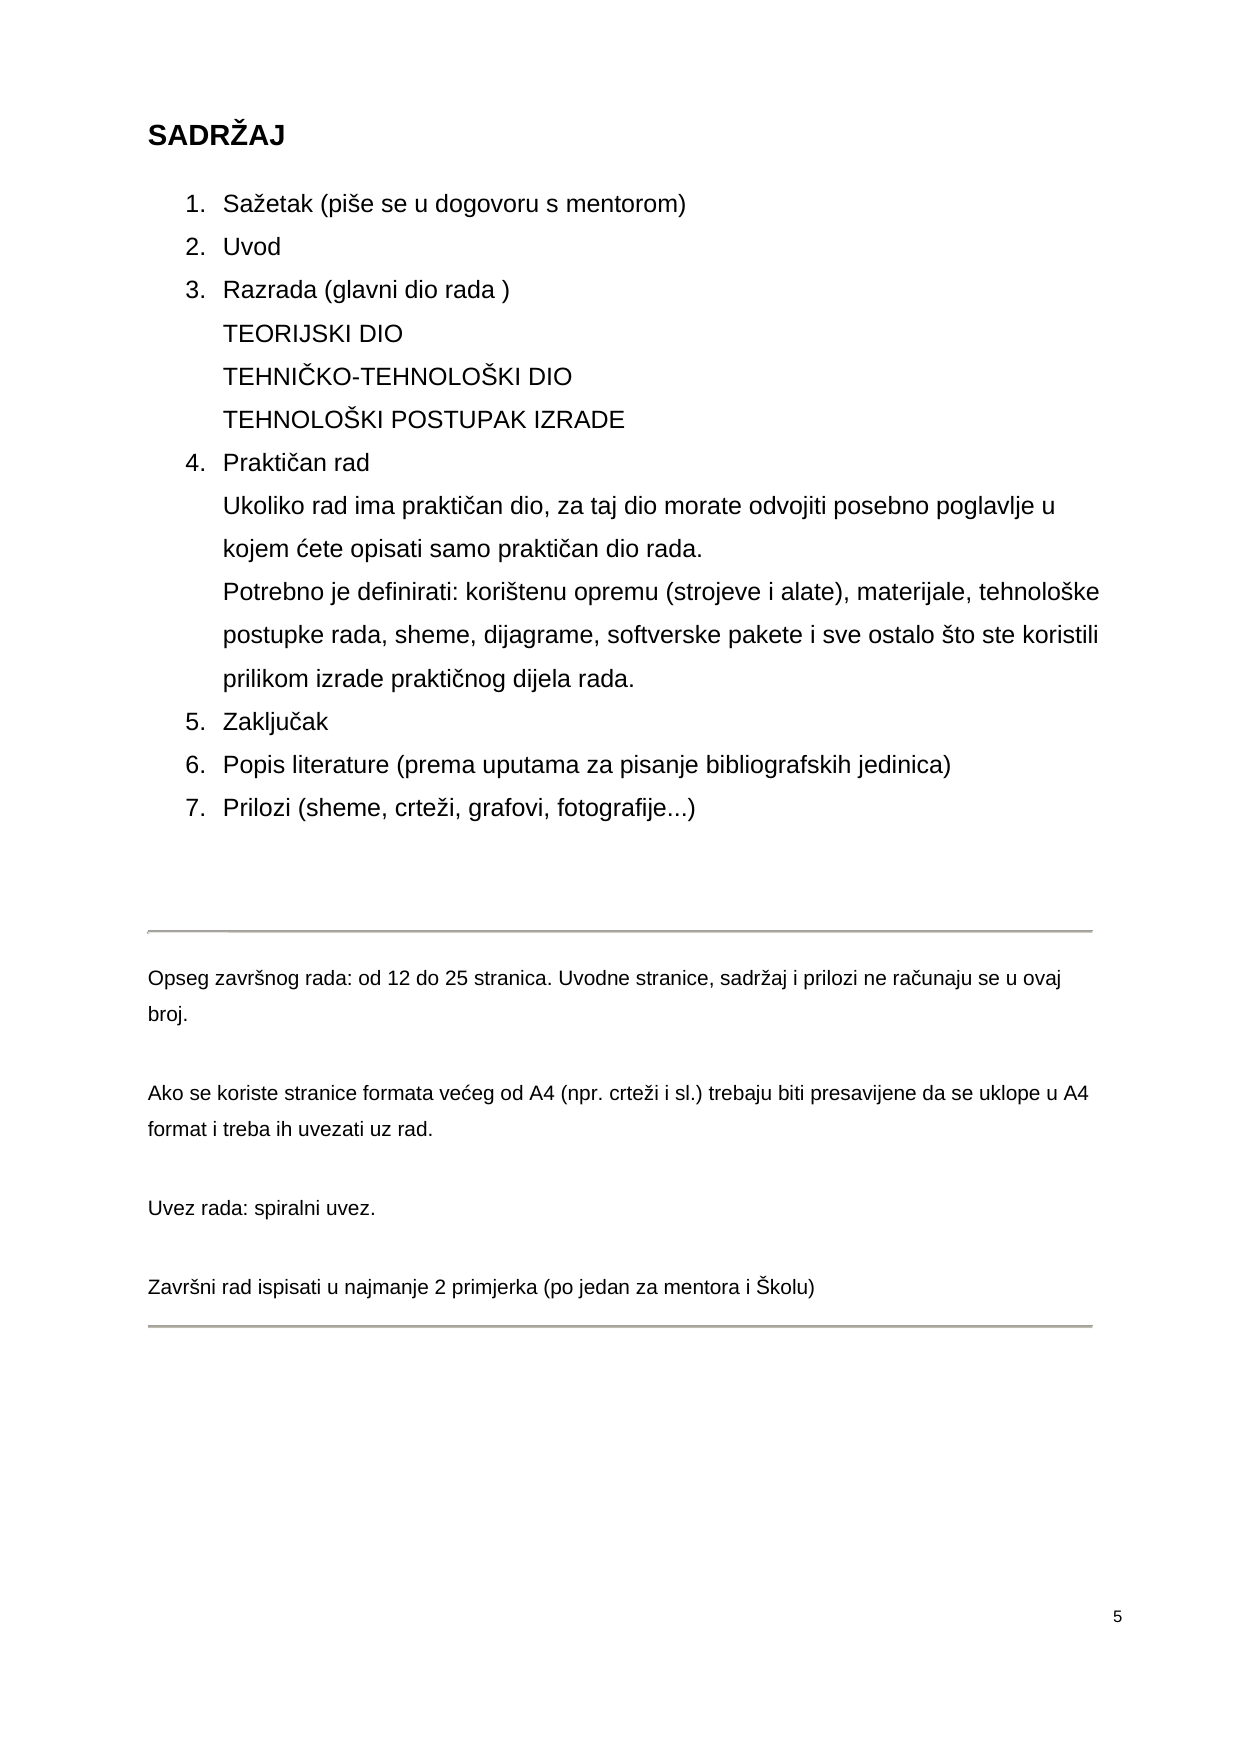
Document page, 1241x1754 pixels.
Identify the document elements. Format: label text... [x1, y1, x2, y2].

text Ukoliko rad ima praktičan dio, za taj dio morate odvojiti posebno poglavlje u kojem ćete opisati samo praktičan dio rada. [223, 491, 1122, 563]
list Uvod [185, 232, 1122, 261]
text TEHNIČKO-TEHNOLOŠKI DIO [223, 362, 1122, 391]
list Popis literature (prema uputama za pisanje bibliografskih jedinica) [185, 750, 1122, 779]
text Ako se koriste stranice formata većeg od A4 (npr. crteži i sl.) trebaju biti presavijene da se uklope u A4 format i treba ih uvezati uz rad. [148, 1081, 1118, 1140]
text TEHNOLOŠKI POSTUPAK IZRADE [223, 405, 1122, 434]
text Uvez rada: spiralni uvez. [148, 1196, 1122, 1219]
text Završni rad ispisati u najmanje 2 primjerka (po jedan za mentora i Školu) [148, 1274, 1122, 1298]
list Prilozi (sheme, crteži, grafovi, fotografije...) [185, 793, 1122, 822]
list Zaključak [185, 707, 1122, 736]
text Opseg završnog rada: od 12 do 25 stranica. Uvodne stranice, sadržaj i prilozi ne računaju se u ovaj broj. [148, 966, 1097, 1025]
text SADRŽAJ [148, 118, 1122, 152]
text TEORIJSKI DIO [223, 319, 1122, 347]
list Praktičan rad [185, 448, 1122, 477]
list Razrada (glavni dio rada ) [185, 276, 1122, 304]
list Sažetak (piše se u dogovoru s mentorom) [185, 189, 1122, 218]
text Potrebno je definirati: korištenu opremu (strojeve i alate), materijale, tehnološke postupke rada, sheme, dijagrame, softverske pakete i sve ostalo što ste koristili prilikom izrade praktičnog dijela rada. [223, 577, 1122, 692]
